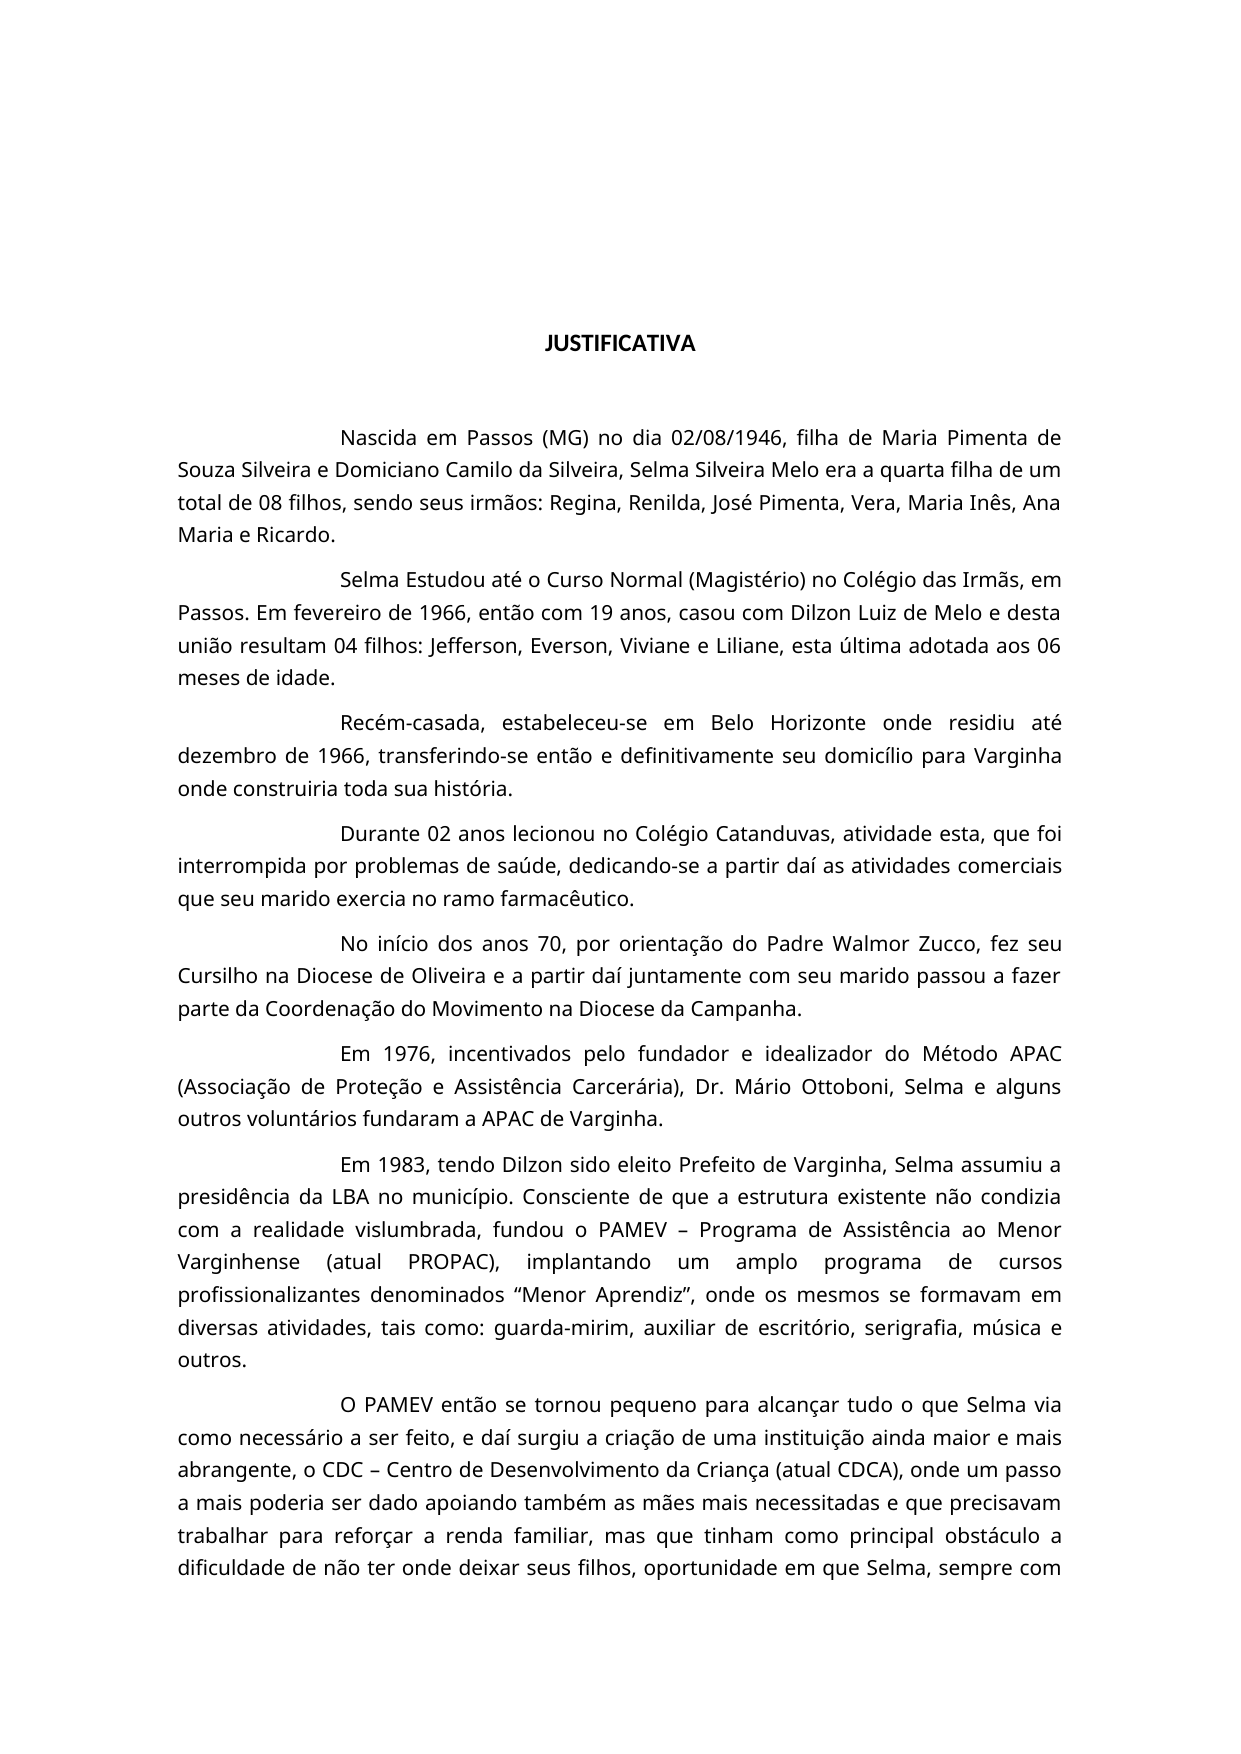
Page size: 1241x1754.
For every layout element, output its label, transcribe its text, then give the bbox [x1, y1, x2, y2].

text Durante 02 anos lecionou no Colégio Catanduvas, atividade esta, que foi interrompida por problemas de saúde, dedicando-se a partir daí as atividades comerciais que seu marido exercia no ramo farmacêutico. [177, 819, 1063, 912]
text JUSTIFICATIVA [177, 328, 1063, 358]
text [177, 1390, 1063, 1582]
text Selma Estudou até o Curso Normal (Magistério) no Colégio das Irmãs, em Passos. Em fevereiro de 1966, então com 19 anos, casou com Dilzon Luiz de Melo e desta união resultam 04 filhos: Jefferson, Everson, Viviane e Liliane, esta última adotada aos 06 meses de idade. [177, 566, 1063, 692]
text No início dos anos 70, por orientação do Padre Walmor Zucco, fez seu Cursilho na Diocese de Oliveira e a partir daí juntamente com seu marido passou a fazer parte da Coordenação do Movimento na Diocese da Campanha. [177, 929, 1063, 1023]
text Em 1983, tendo Dilzon sido eleito Prefeito de Varginha, Selma assumiu a presidência da LBA no município. Consciente de que a estrutura existente não condizia com a realidade vislumbrada, fundou o PAMEV – Programa de Assistência ao Menor Varginhense (atual PROPAC), implantando um amplo programa de cursos profissionalizantes denominados “Menor Aprendiz”, onde os mesmos se formavam em diversas atividades, tais como: guarda-mirim, auxiliar de escritório, serigrafia, música e outros. [177, 1150, 1063, 1374]
text Em 1976, incentivados pelo fundador e idealizador do Método APAC (Associação de Proteção e Assistência Carcerária), Dr. Mário Ottoboni, Selma e alguns outros voluntários fundaram a APAC de Varginha. [177, 1039, 1063, 1133]
text Nascida em Passos (MG) no dia 02/08/1946, filha de Maria Pimenta de Souza Silveira e Domiciano Camilo da Silveira, Selma Silveira Melo era a quarta filha de um total de 08 filhos, sendo seus irmãos: Regina, Renilda, José Pimenta, Vera, Maria Inês, Ana Maria e Ricardo. [177, 423, 1063, 549]
text Recém-casada, estabeleceu-se em Belo Horizonte onde residiu até dezembro de 1966, transferindo-se então e definitivamente seu domicílio para Varginha onde construiria toda sua história. [177, 708, 1063, 802]
